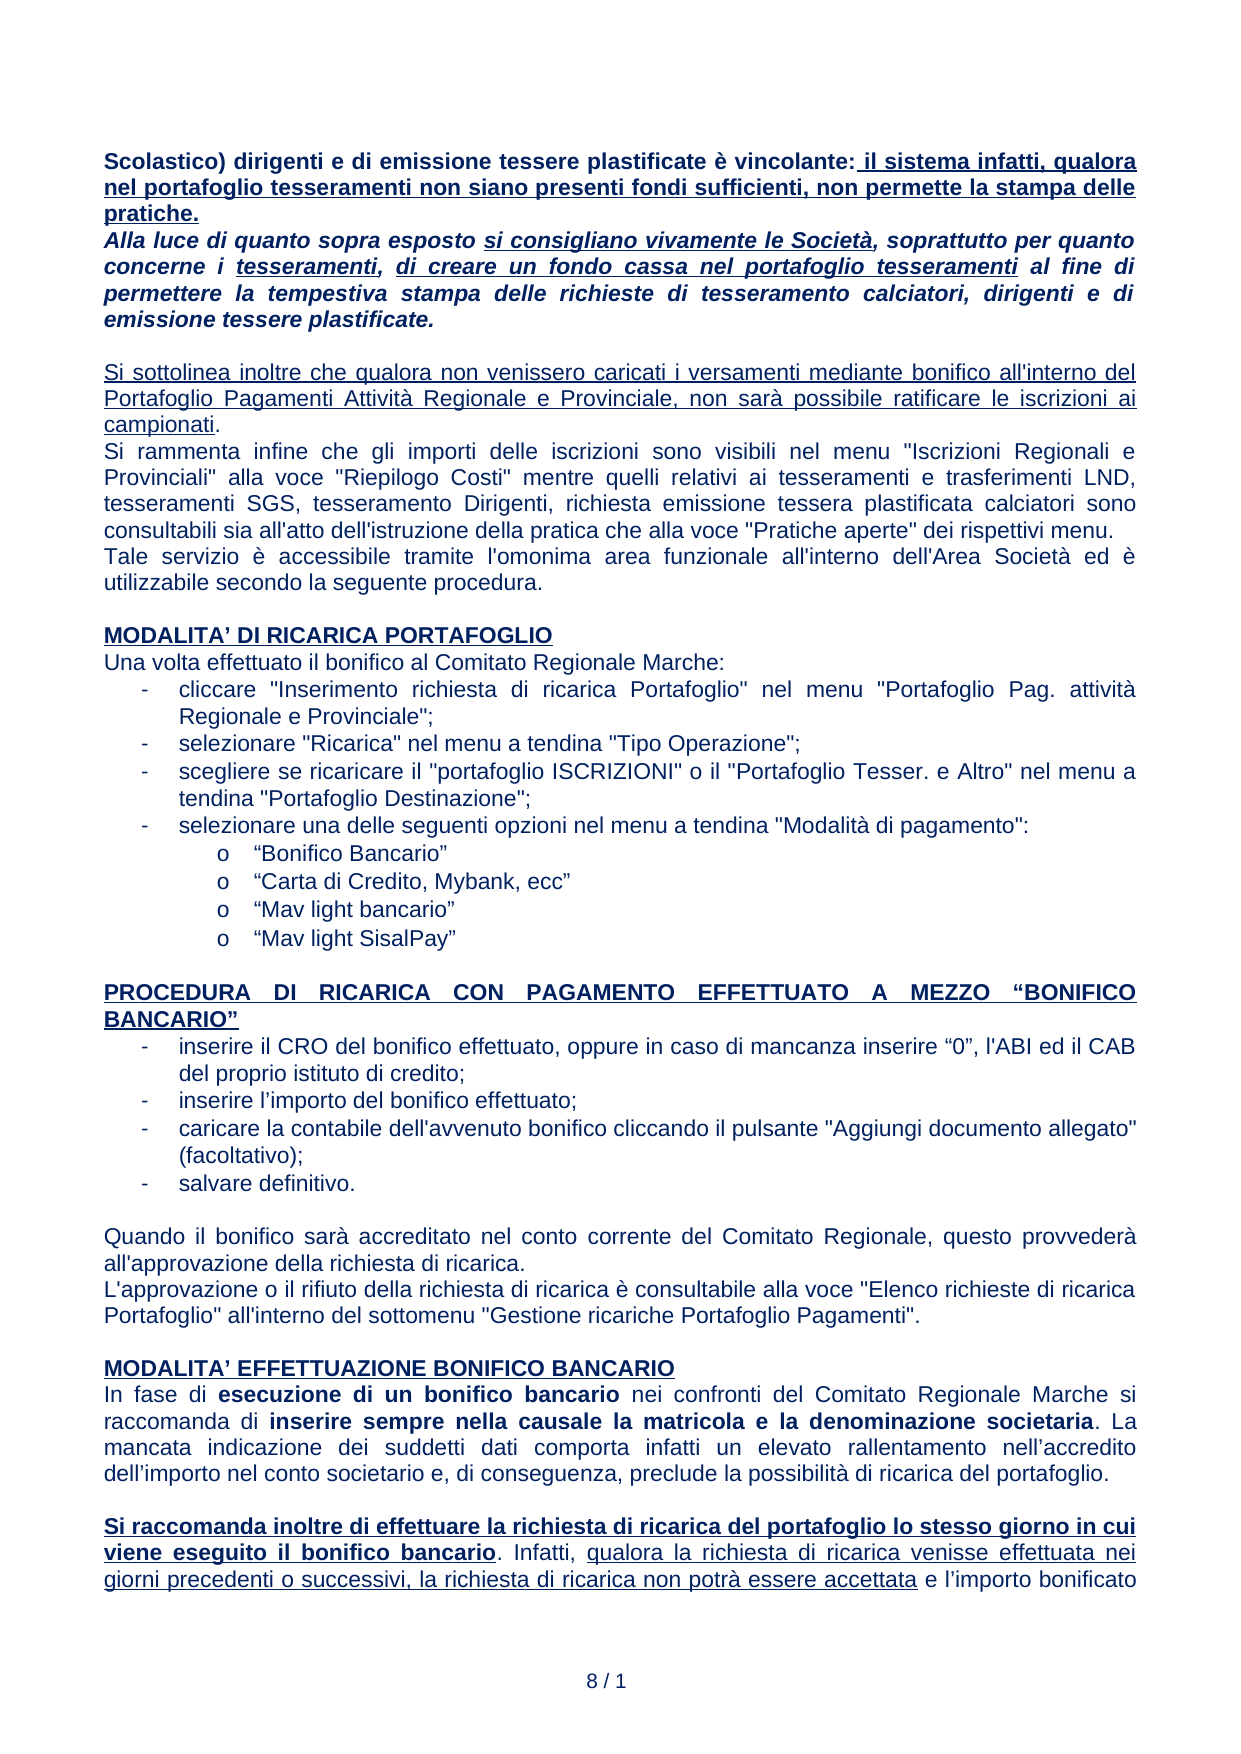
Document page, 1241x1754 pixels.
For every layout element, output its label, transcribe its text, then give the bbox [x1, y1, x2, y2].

list “Mav light SisalPay” [216, 924, 1137, 953]
text Si rammenta infine che gli importi delle iscrizioni sono visibili nel menu "Iscrizioni Regionali e Provinciali" alla voce "Riepilogo Costi" mentre quelli relativi ai tesseramenti e trasferimenti LND, tesseramenti SGS, tesseramento Dirigenti, richiesta emissione tessera plastificata calciatori sono consultabili sia all'atto dell'istruzione della pratica che alla voce "Pratiche aperte" dei rispettivi menu. [103, 438, 1137, 543]
text In fase di esecuzione di un bonifico bancario nei confronti del Comitato Regionale Marche si raccomanda di inserire sempre nella causale la matricola e la denominazione societaria. La mancata indicazione dei suddetti dati comporta infatti un elevato rallentamento nell’accredito dell’importo nel conto societario e, di conseguenza, preclude la possibilità di ricarica del portafoglio. [103, 1381, 1137, 1487]
list salvare definitivo. [141, 1169, 1137, 1197]
text Si sottolinea inoltre che qualora non venissero caricati i versamenti mediante bonifico all'interno del Portafoglio Pagamenti Attività Regionale e Provinciale, non sarà possibile ratificare le iscrizioni ai campionati. [103, 358, 1137, 408]
text MODALITA’ EFFETTUAZIONE BONIFICO BANCARIO [103, 1355, 1137, 1381]
text PROCEDURA DI RICARICA CON PAGAMENTO EFFETTUATO A MEZZO “BONIFICO BANCARIO” [103, 1003, 1137, 1032]
text Tale servizio è accessibile tramite l'omonima area funzionale all'interno dell'Area Società ed è utilizzabile secondo la seguente procedura. [103, 543, 1137, 596]
list inserire l’importo del bonifico effettuato; [141, 1086, 1137, 1114]
list “Mav light bancario” [216, 896, 1137, 924]
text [103, 1513, 1137, 1592]
list “Carta di Credito, Mybank, ecc” [216, 868, 1137, 896]
text Quando il bonifico sarà accreditato nel conto corrente del Comitato Regionale, questo provvederà all'approvazione della richiesta di ricarica. [103, 1223, 1137, 1276]
text PROCEDURA DI RICARICA CON PAGAMENTO EFFETTUATO A MEZZO “BONIFICO BANCARIO” [103, 979, 1137, 1002]
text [103, 148, 1137, 227]
text MODALITA’ DI RICARICA PORTAFOGLIO [103, 622, 1137, 648]
list scegliere se ricaricare il "portafoglio ISCRIZIONI" o il "Portafoglio Tesser. e Altro" nel menu a tendina "Portafoglio Destinazione"; [141, 757, 1137, 812]
text Alla luce di quanto sopra esposto si consigliano vivamente le Società, soprattutto per quanto concerne i tesseramenti, di creare un fondo cassa nel portafoglio tesseramenti al fine di permettere la tempestiva stampa delle richieste di tesseramento calciatori, dirigenti e di emissione tessere plastificate. [103, 227, 1137, 332]
list “Bonifico Bancario” [216, 839, 1137, 868]
text Si sottolinea inoltre che qualora non venissero caricati i versamenti mediante bonifico all'interno del Portafoglio Pagamenti Attività Regionale e Provinciale, non sarà possibile ratificare le iscrizioni ai campionati. [103, 409, 1137, 438]
text L'approvazione o il rifiuto della richiesta di ricarica è consultabile alla voce "Elenco richieste di ricarica Portafoglio" all'interno del sottomenu "Gestione ricariche Portafoglio Pagamenti". [103, 1276, 1137, 1328]
list selezionare "Ricarica" nel menu a tendina "Tipo Operazione"; [141, 729, 1137, 757]
list inserire il CRO del bonifico effettuato, oppure in caso di mancanza inserire “0”, l'ABI ed il CAB del proprio istituto di credito; [141, 1032, 1137, 1086]
list selezionare una delle seguenti opzioni nel menu a tendina "Modalità di pagamento": [141, 812, 1137, 839]
text Una volta effettuato il bonifico al Comitato Regionale Marche: [103, 648, 1137, 675]
list caricare la contabile dell'avvenuto bonifico cliccando il pulsante "Aggiungi documento allegato" (facoltativo); [141, 1114, 1137, 1169]
list cliccare "Inserimento richiesta di ricarica Portafoglio" nel menu "Portafoglio Pag. attività Regionale e Provinciale"; [141, 675, 1137, 729]
